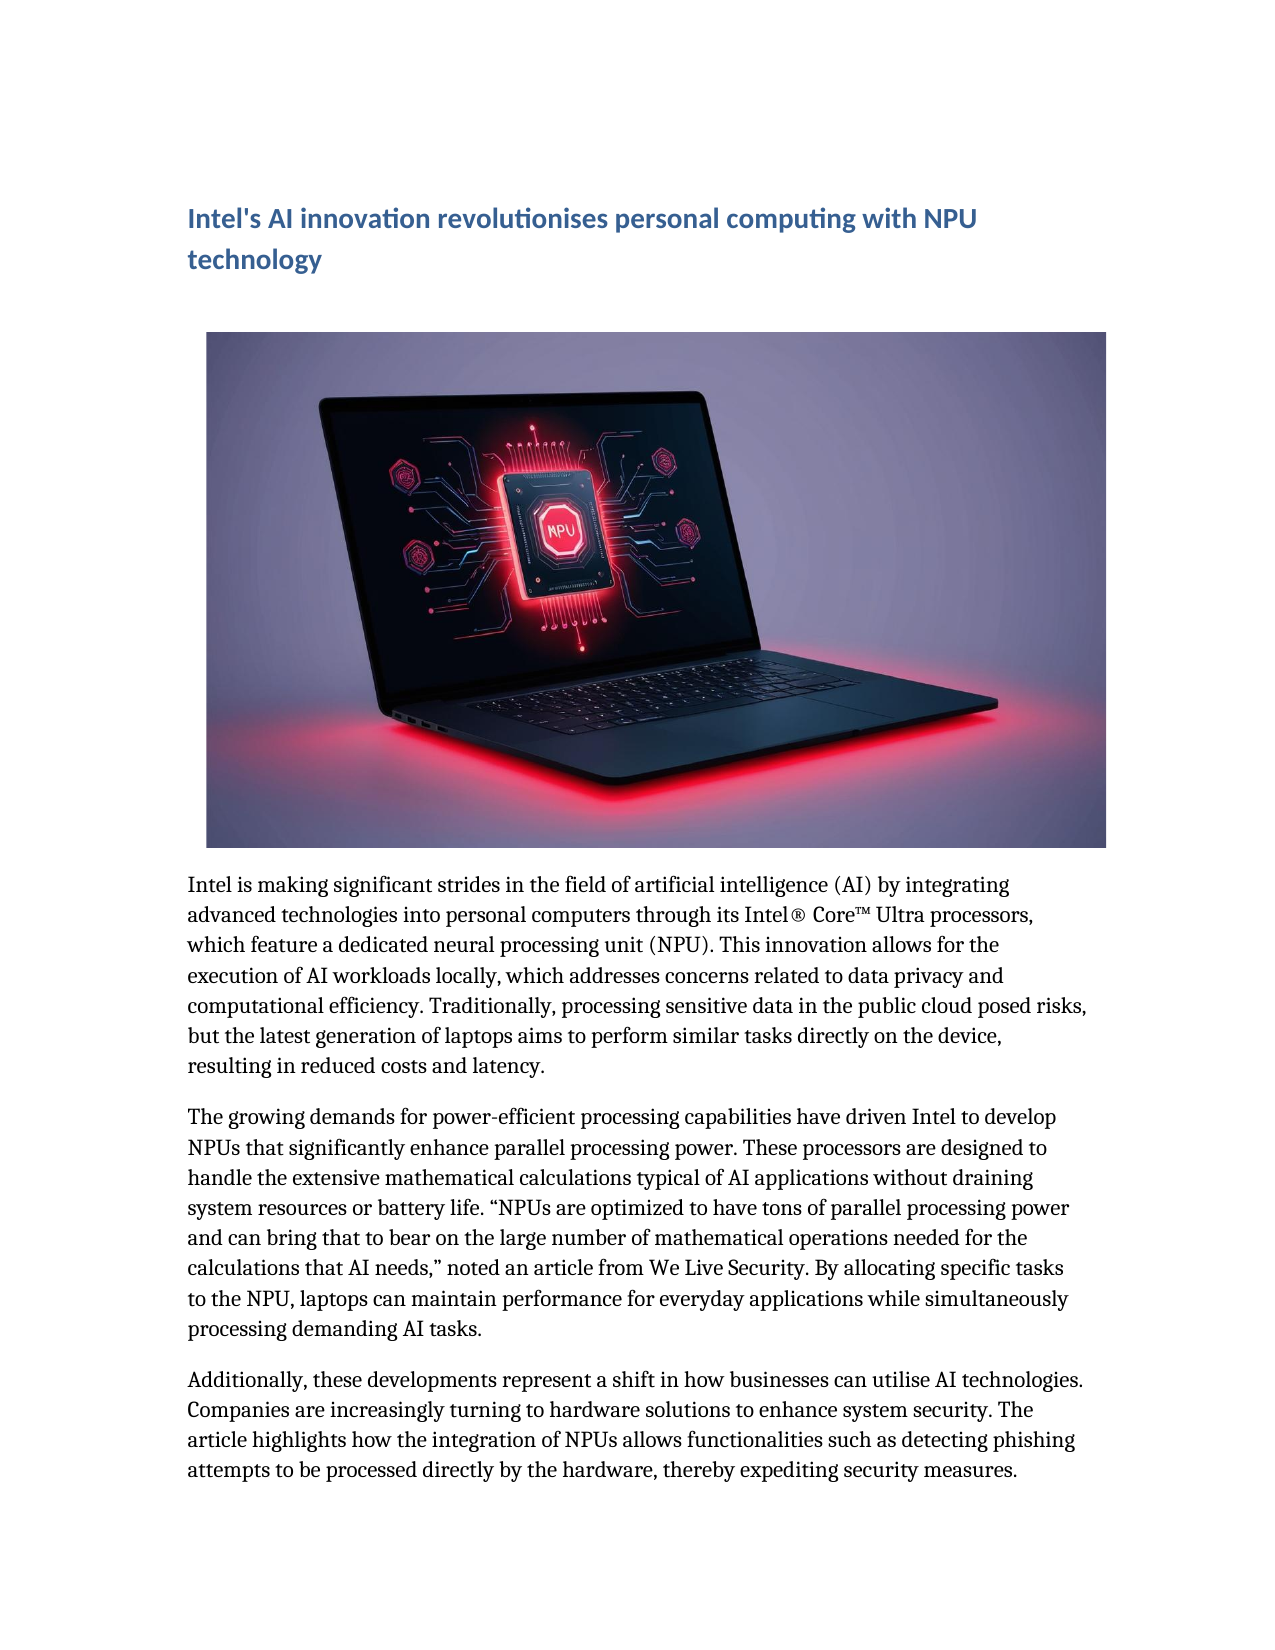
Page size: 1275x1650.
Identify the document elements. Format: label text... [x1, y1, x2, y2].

text Additionally, these developments represent a shift in how businesses can utilise AI technologies. Companies are increasingly turning to hardware solutions to enhance system security. The article highlights how the integration of NPUs allows functionalities such as detecting phishing attempts to be processed directly by the hardware, thereby expediting security measures. [187, 1367, 1087, 1484]
text Intel is making significant strides in the field of artificial intelligence (AI) by integrating advanced technologies into personal computers through its Intel® Core™ Ultra processors, which feature a dedicated neural processing unit (NPU). This innovation allows for the execution of AI workloads locally, which addresses concerns related to data privacy and computational efficiency. Traditionally, processing sensitive data in the public cloud posed risks, but the latest generation of laptops aims to perform similar tasks directly on the device, resulting in reduced costs and latency. [187, 872, 1087, 1079]
subtitle Intel's AI innovation revolutionises personal computing with NPU technology [187, 200, 1087, 277]
picture [206, 332, 1107, 848]
text The growing demands for power-efficient processing capabilities have driven Intel to develop NPUs that significantly enhance parallel processing power. These processors are designed to handle the extensive mathematical calculations typical of AI applications without draining system resources or battery life. “NPUs are optimized to have tons of parallel processing power and can bring that to bear on the large number of mathematical operations needed for the calculations that AI needs,” noted an article from We Live Security. By allocating specific tasks to the NPU, laptops can maintain performance for everyday applications while simultaneously processing demanding AI tasks. [187, 1104, 1087, 1342]
